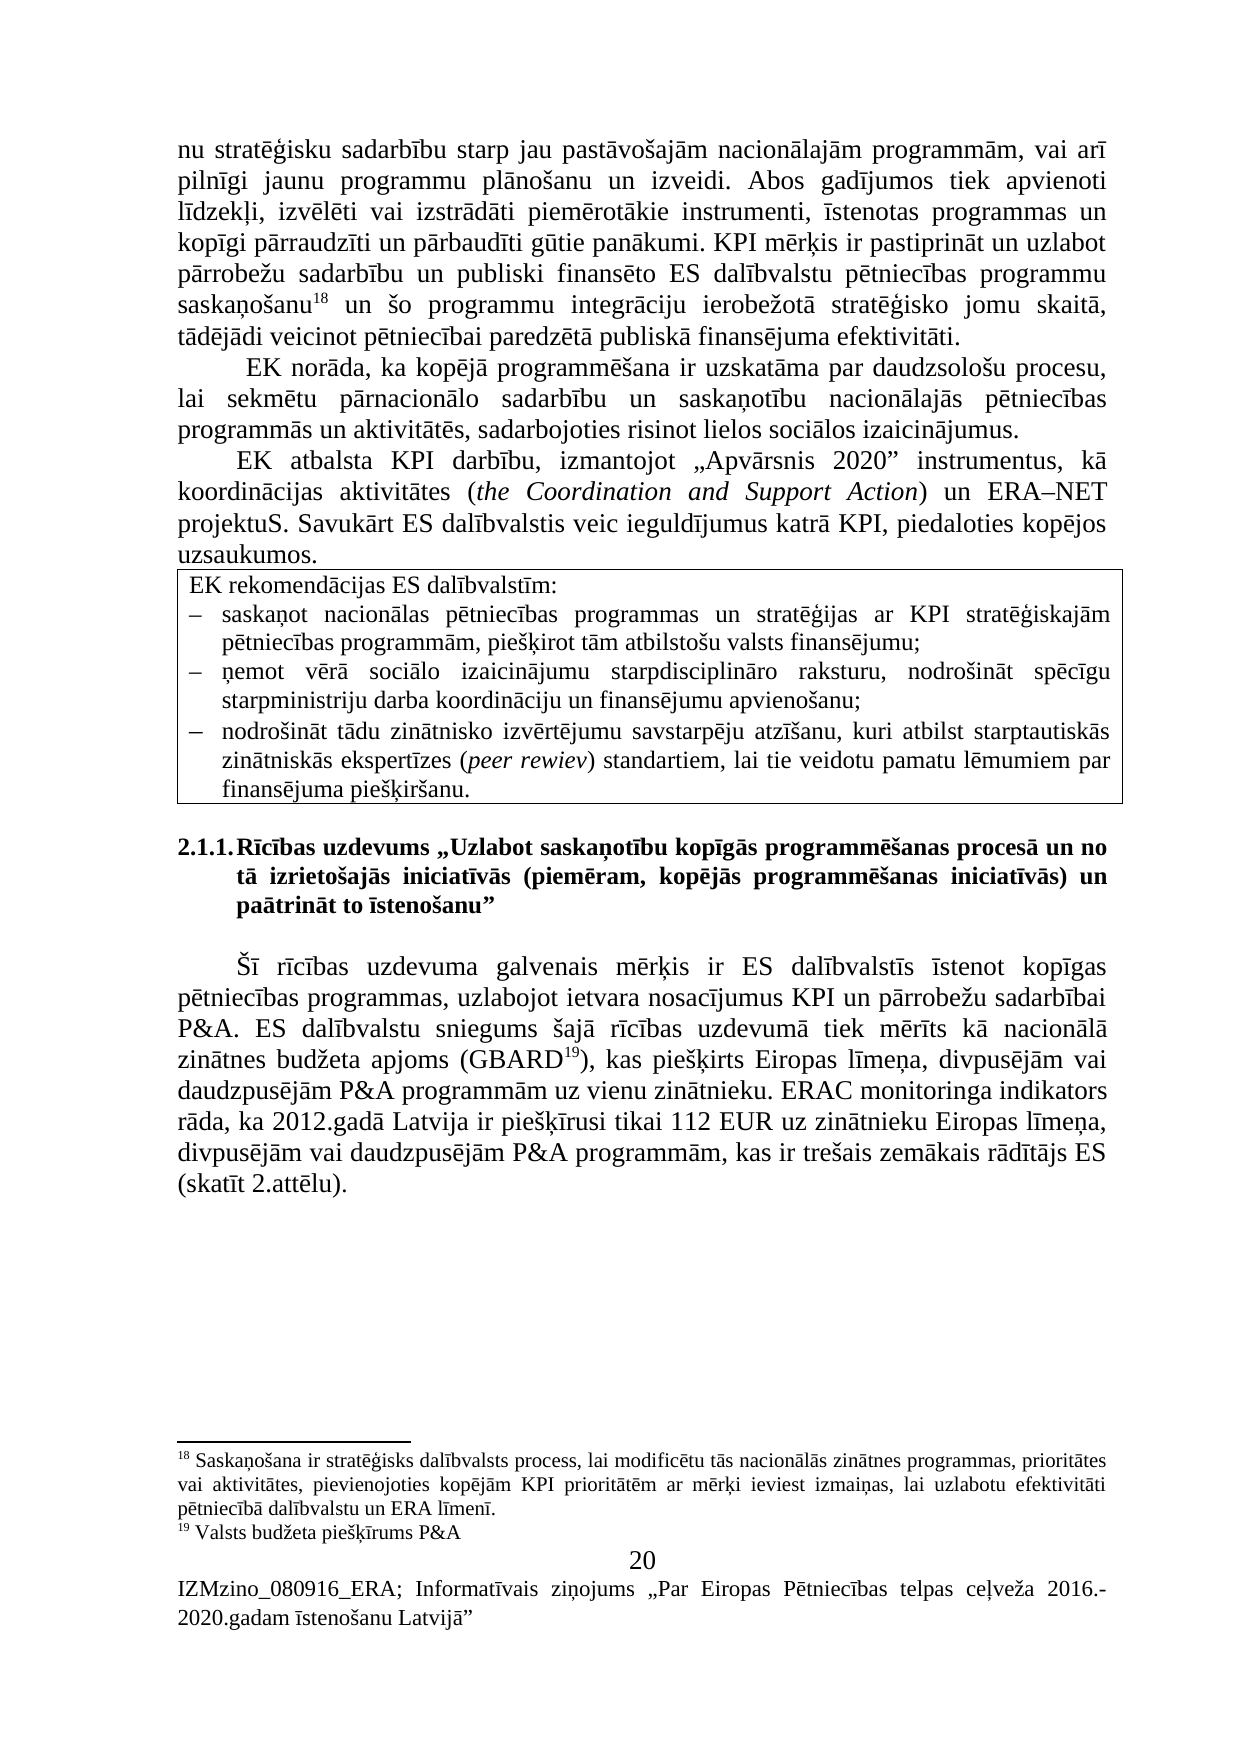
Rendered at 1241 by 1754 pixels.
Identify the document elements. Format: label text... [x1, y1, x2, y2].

text Šī rīcības uzdevuma galvenais mērķis ir ES dalībvalstīs īstenot kopīgas pētniecības programmas, uzlabojot ietvara nosacījumus KPI un pārrobežu sadarbībai P&A. ES dalībvalstu sniegums šajā rīcības uzdevumā tiek mērīts kā nacionālā zinātnes budžeta apjoms (GBARD), kas piešķirts Eiropas līmeņa, divpusējām vai daudzpusējām P&A programmām uz vienu zinātnieku. ERAC monitoringa indikators rāda, ka 2012.gadā Latvija ir piešķīrusi tikai 112 EUR uz zinātnieku Eiropas līmeņa, divpusējām vai daudzpusējām P&A programmām, kas ir trešais zemākais rādītājs ES (skatīt 2.attēlu). [177, 949, 1107, 1199]
text EK norāda, ka kopējā programmēšana ir uzskatāma par daudzsološu procesu, lai sekmētu pārnacionālo sadarbību un saskaņotību nacionālajās pētniecības programmās un aktivitātēs, sadarbojoties risinot lielos sociālos izaicinājumus. [177, 351, 1107, 444]
text EK atbalsta KPI darbību, izmantojot „Apvārsnis 2020” instrumentus, kā koordinācijas aktivitātes (the Coordination and Support Action) un ERA–NET projektuS. Savukārt ES dalībvalstis veic ieguldījumus katrā KPI, piedaloties kopējos uzsaukumos. [177, 444, 1107, 569]
subtitle Rīcības uzdevums „Uzlabot saskaņotību kopīgās programmēšanas procesā un no tā izrietošajās iniciatīvās (piemēram, kopējās programmēšanas iniciatīvās) un paātrināt to īstenošanu” [177, 832, 1107, 918]
table_header EK rekomendācijas ES dalībvalstīm: saskaņot nacionālas pētniecības programmas un stratēģijas ar KPI stratēģiskajām pētniecības programmām, piešķirot tām atbilstošu valsts finansējumu; ņemot vērā sociālo izaicinājumu starpdisciplināro raksturu, nodrošināt spēcīgu starpministriju darba koordināciju un finansējumu apvienošanu; nodrošināt tādu zinātnisko izvērtējumu savstarpēju atzīšanu, kuri atbilst starptautiskās zinātniskās ekspertīzes (peer rewiev) standartiem, lai tie veidotu pamatu lēmumiem par finansējuma piešķiršanu. [178, 570, 1122, 802]
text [177, 133, 1107, 351]
